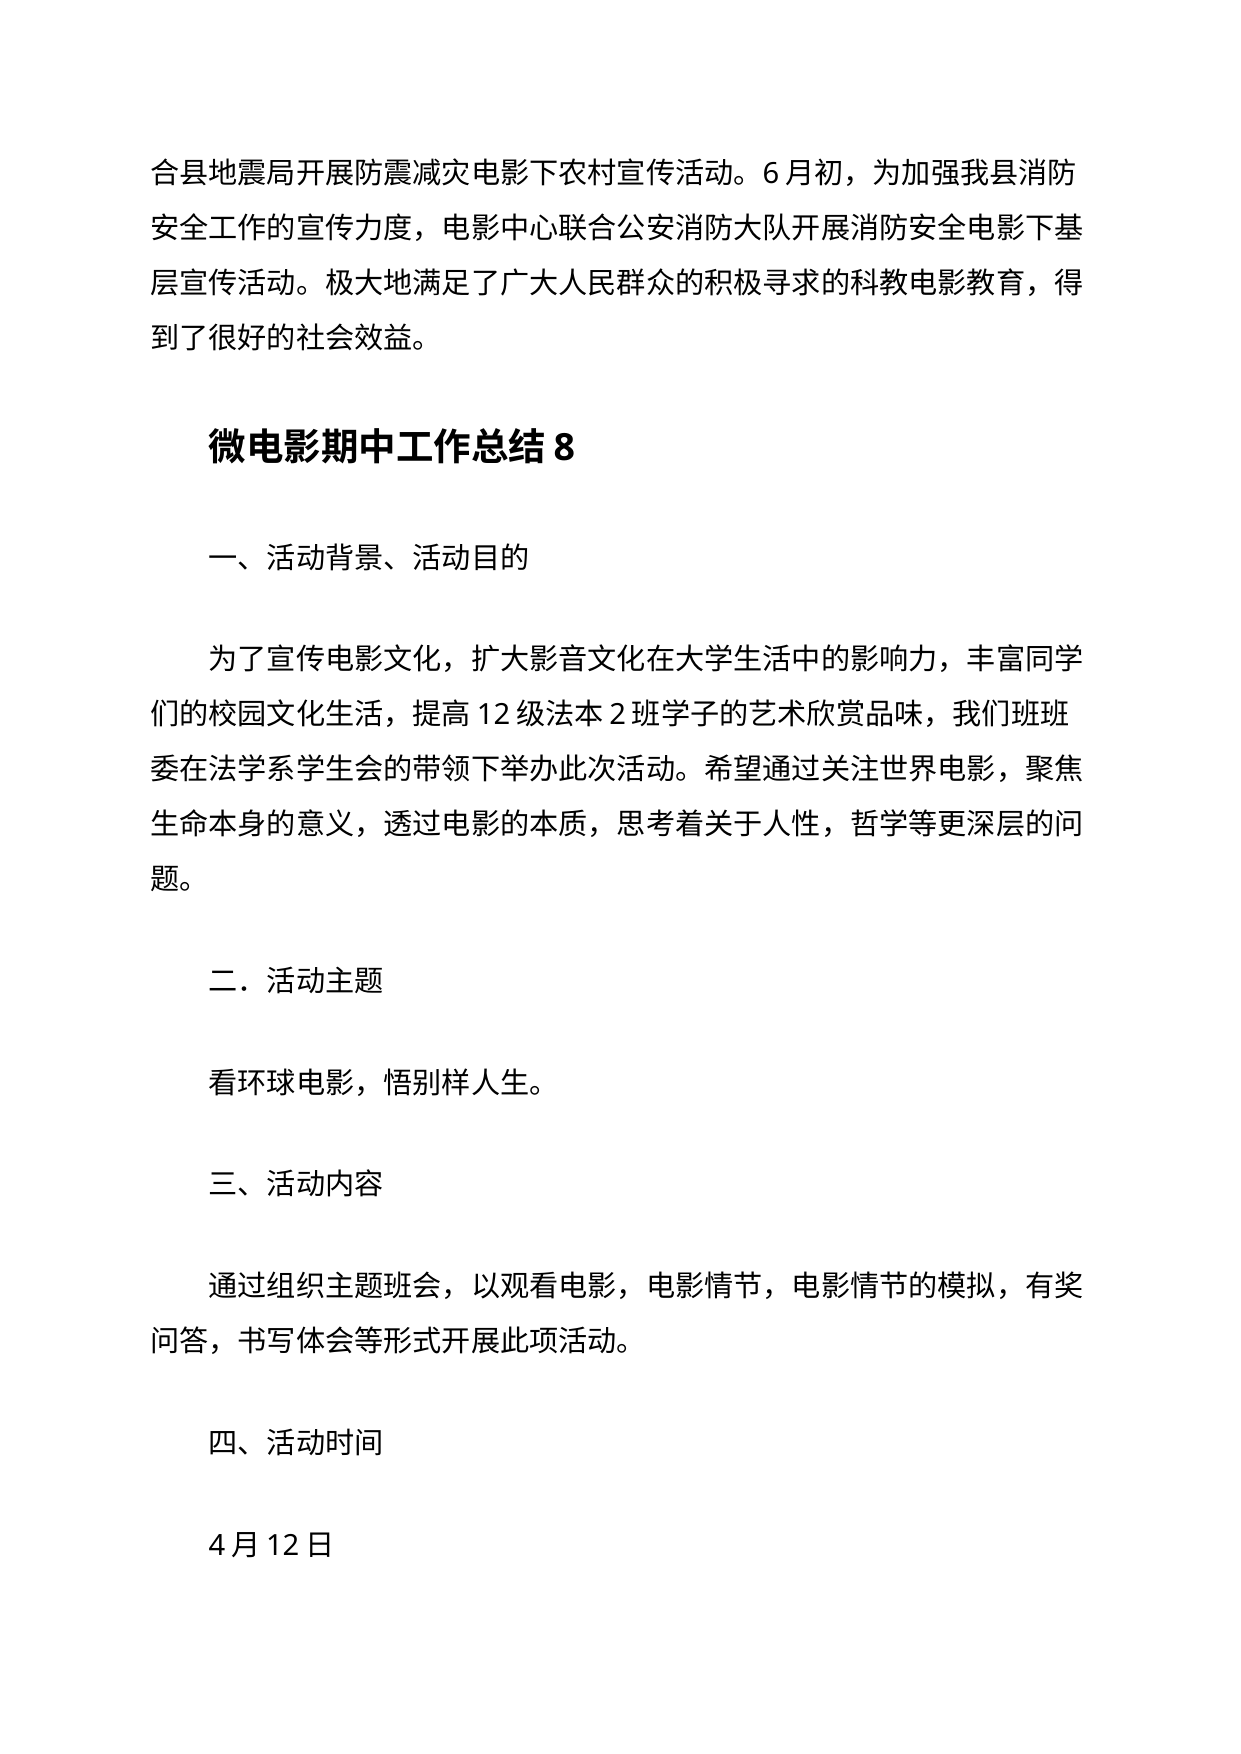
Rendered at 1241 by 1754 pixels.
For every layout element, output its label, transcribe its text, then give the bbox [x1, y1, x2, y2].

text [150, 150, 1090, 357]
text 为了宣传电影文化，扩大影音文化在大学生活中的影响力，丰富同学们的校园文化生活，提高12级法本2班学子的艺术欣赏品味，我们班班委在法学系学生会的带领下举办此次活动。希望通过关注世界电影，聚焦生命本身的意义，透过电影的本质，思考着关于人性，哲学等更深层的问题。 [150, 636, 1090, 898]
text 三、活动内容 [150, 1161, 1090, 1203]
text 看环球电影，悟别样人生。 [150, 1059, 1090, 1101]
text 四、活动时间 [150, 1419, 1090, 1462]
text 一、活动背景、活动目的 [150, 534, 1090, 576]
text 4月12日 [150, 1521, 1090, 1563]
text 通过组织主题班会，以观看电影，电影情节，电影情节的模拟，有奖问答，书写体会等形式开展此项活动。 [150, 1263, 1090, 1360]
text 二．活动主题 [150, 957, 1090, 1000]
text 微电影期中工作总结8 [150, 417, 1090, 471]
